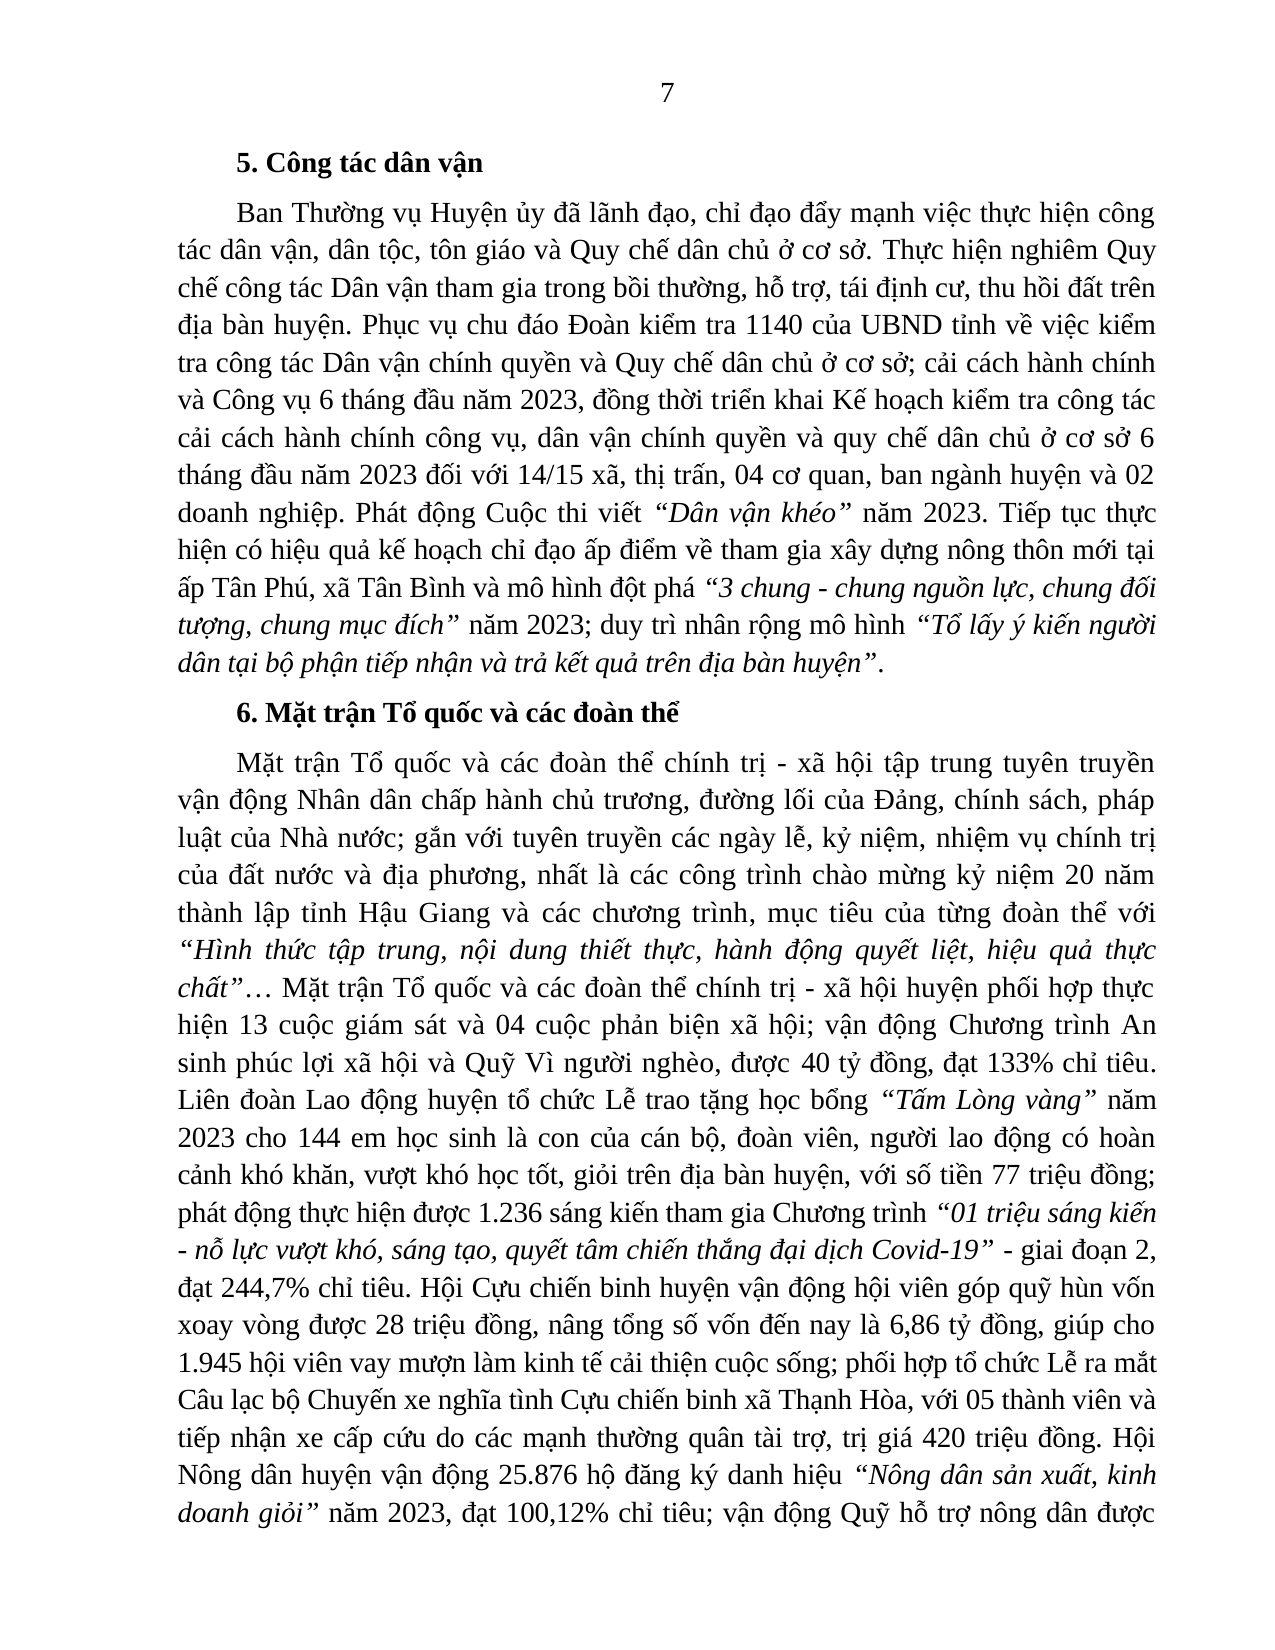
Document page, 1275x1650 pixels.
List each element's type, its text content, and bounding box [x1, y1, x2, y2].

text Ban Thường vụ Huyện ủy đã lãnh đạo, chỉ đạo đẩy mạnh việc thực hiện công tác dân vận, dân tộc, tôn giáo và Quy chế dân chủ ở cơ sở. Thực hiện nghiêm Quy chế công tác Dân vận tham gia trong bồi thường, hỗ trợ, tái định cư, thu hồi đất trên địa bàn huyện. Phục vụ chu đáo Đoàn kiểm tra 1140 của UBND tỉnh về việc kiểm tra công tác Dân vận chính quyền và Quy chế dân chủ ở cơ sở; cải cách hành chính và Công vụ 6 tháng đầu năm 2023, đồng thời triển khai Kế hoạch kiểm tra công tác cải cách hành chính công vụ, dân vận chính quyền và quy chế dân chủ ở cơ sở 6 tháng đầu năm 2023 đối với 14/15 xã, thị trấn, 04 cơ quan, ban ngành huyện và 02 doanh nghiệp. Phát động Cuộc thi viết “Dân vận khéo” năm 2023. Tiếp tục thực hiện có hiệu quả kế hoạch chỉ đạo ấp điểm về tham gia xây dựng nông thôn mới tại ấp Tân Phú, xã Tân Bình và mô hình đột phá “3 chung - chung nguồn lực, chung đối tượng, chung mục đích” năm 2023; duy trì nhân rộng mô hình “Tổ lấy ý kiến người dân tại bộ phận tiếp nhận và trả kết quả trên địa bàn huyện”. [177, 192, 1157, 679]
text 5. Công tác dân vận [177, 142, 1157, 179]
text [177, 742, 1157, 1529]
text 6. Mặt trận Tổ quốc và các đoàn thể [177, 692, 1157, 729]
